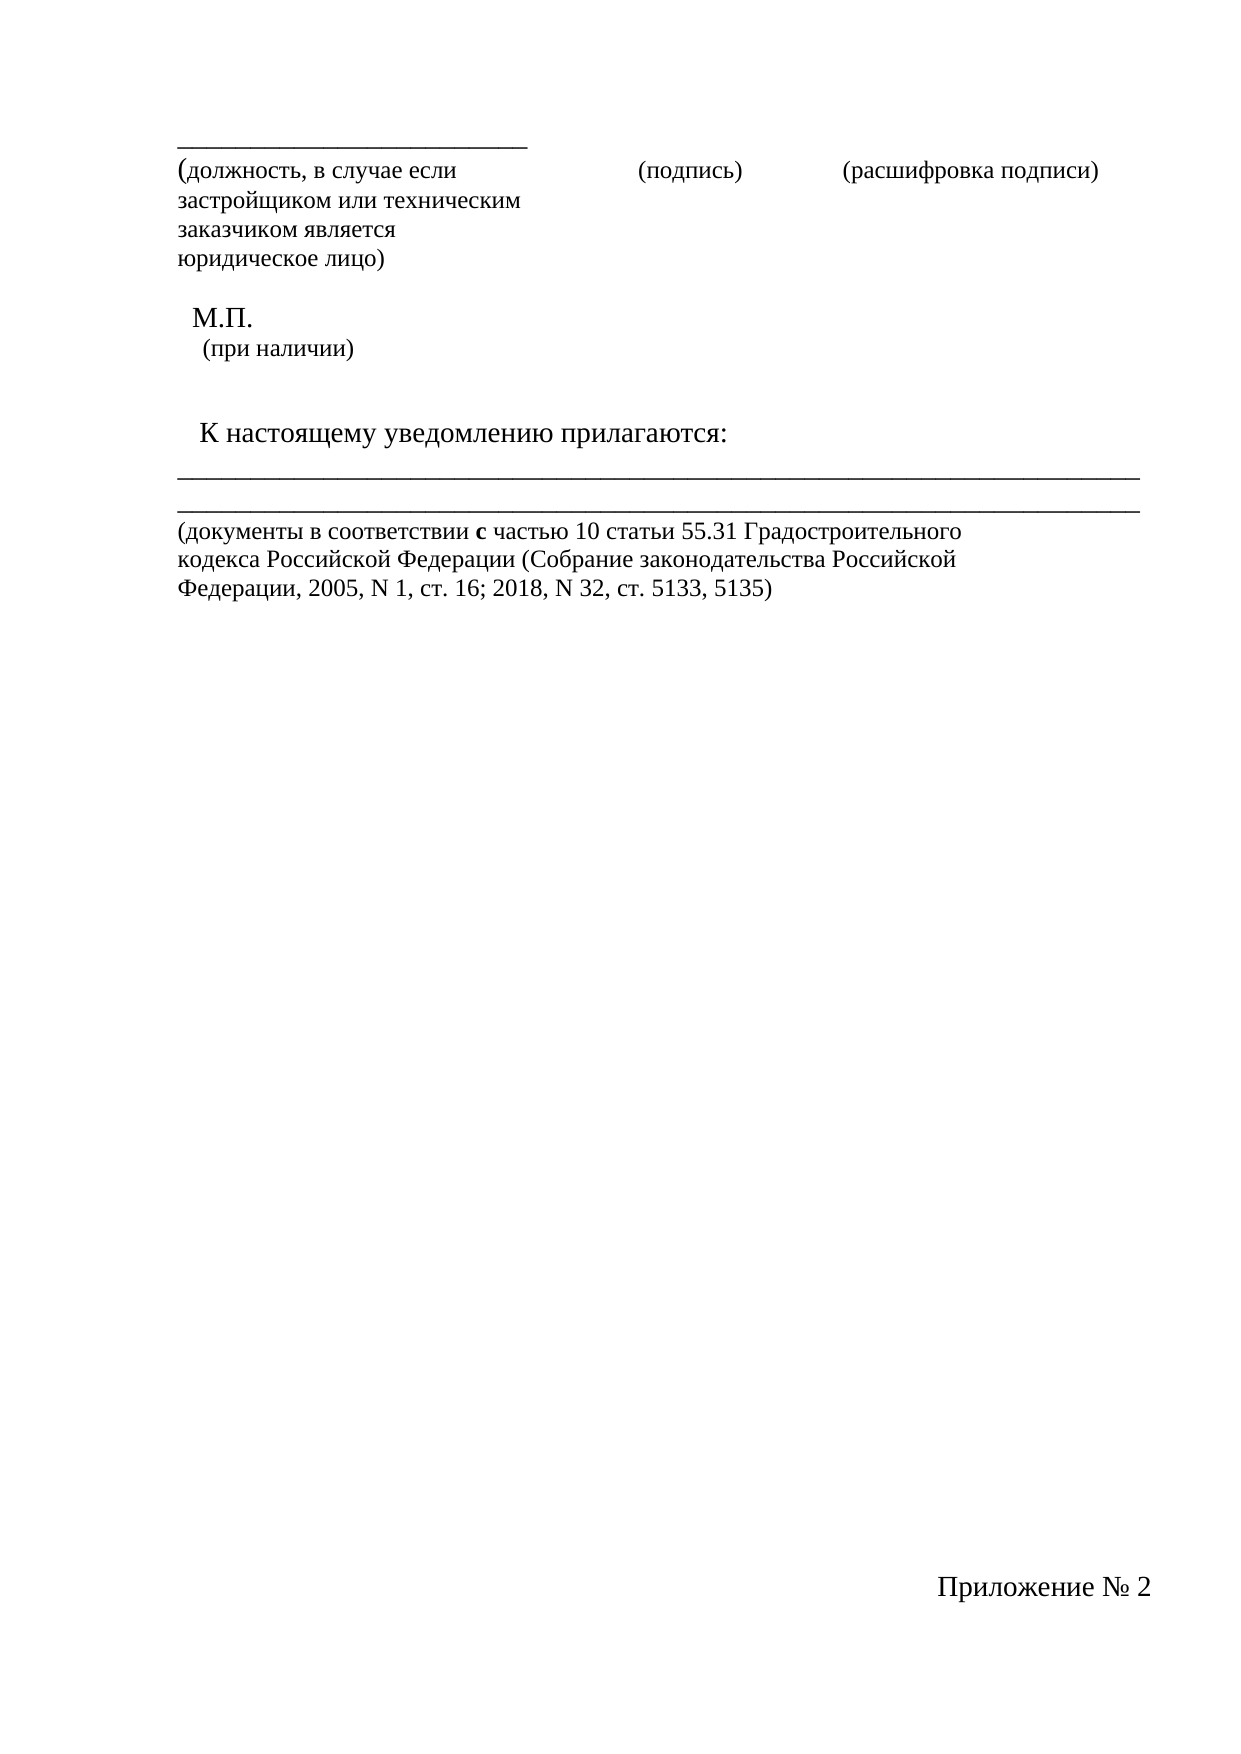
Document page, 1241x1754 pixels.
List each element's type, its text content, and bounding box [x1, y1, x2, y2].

text Федерации, 2005, N 1, ст. 16; 2018, N 32, ст. 5133, 5135) [177, 573, 1152, 602]
text __________________________________________________________________ [177, 482, 1152, 516]
text кодекса Российской Федерации (Собрание законодательства Российской [177, 544, 1152, 573]
text М.П. [177, 300, 1152, 333]
text (при наличии) [177, 333, 1152, 362]
text юридическое лицо) [177, 243, 1152, 271]
text (документы в соответствии с частью 10 статьи 55.31 Градостроительного [177, 516, 1152, 544]
text К настоящему уведомлению прилагаются: [177, 415, 1152, 449]
text застройщиком или техническим [177, 185, 1152, 214]
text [177, 118, 1152, 152]
text (должность, в случае если (подпись) (расшифровка подписи) [177, 152, 1152, 185]
text заказчиком является [177, 214, 1152, 243]
text Приложение № 2 [177, 1541, 1152, 1603]
text __________________________________________________________________ [177, 449, 1152, 482]
